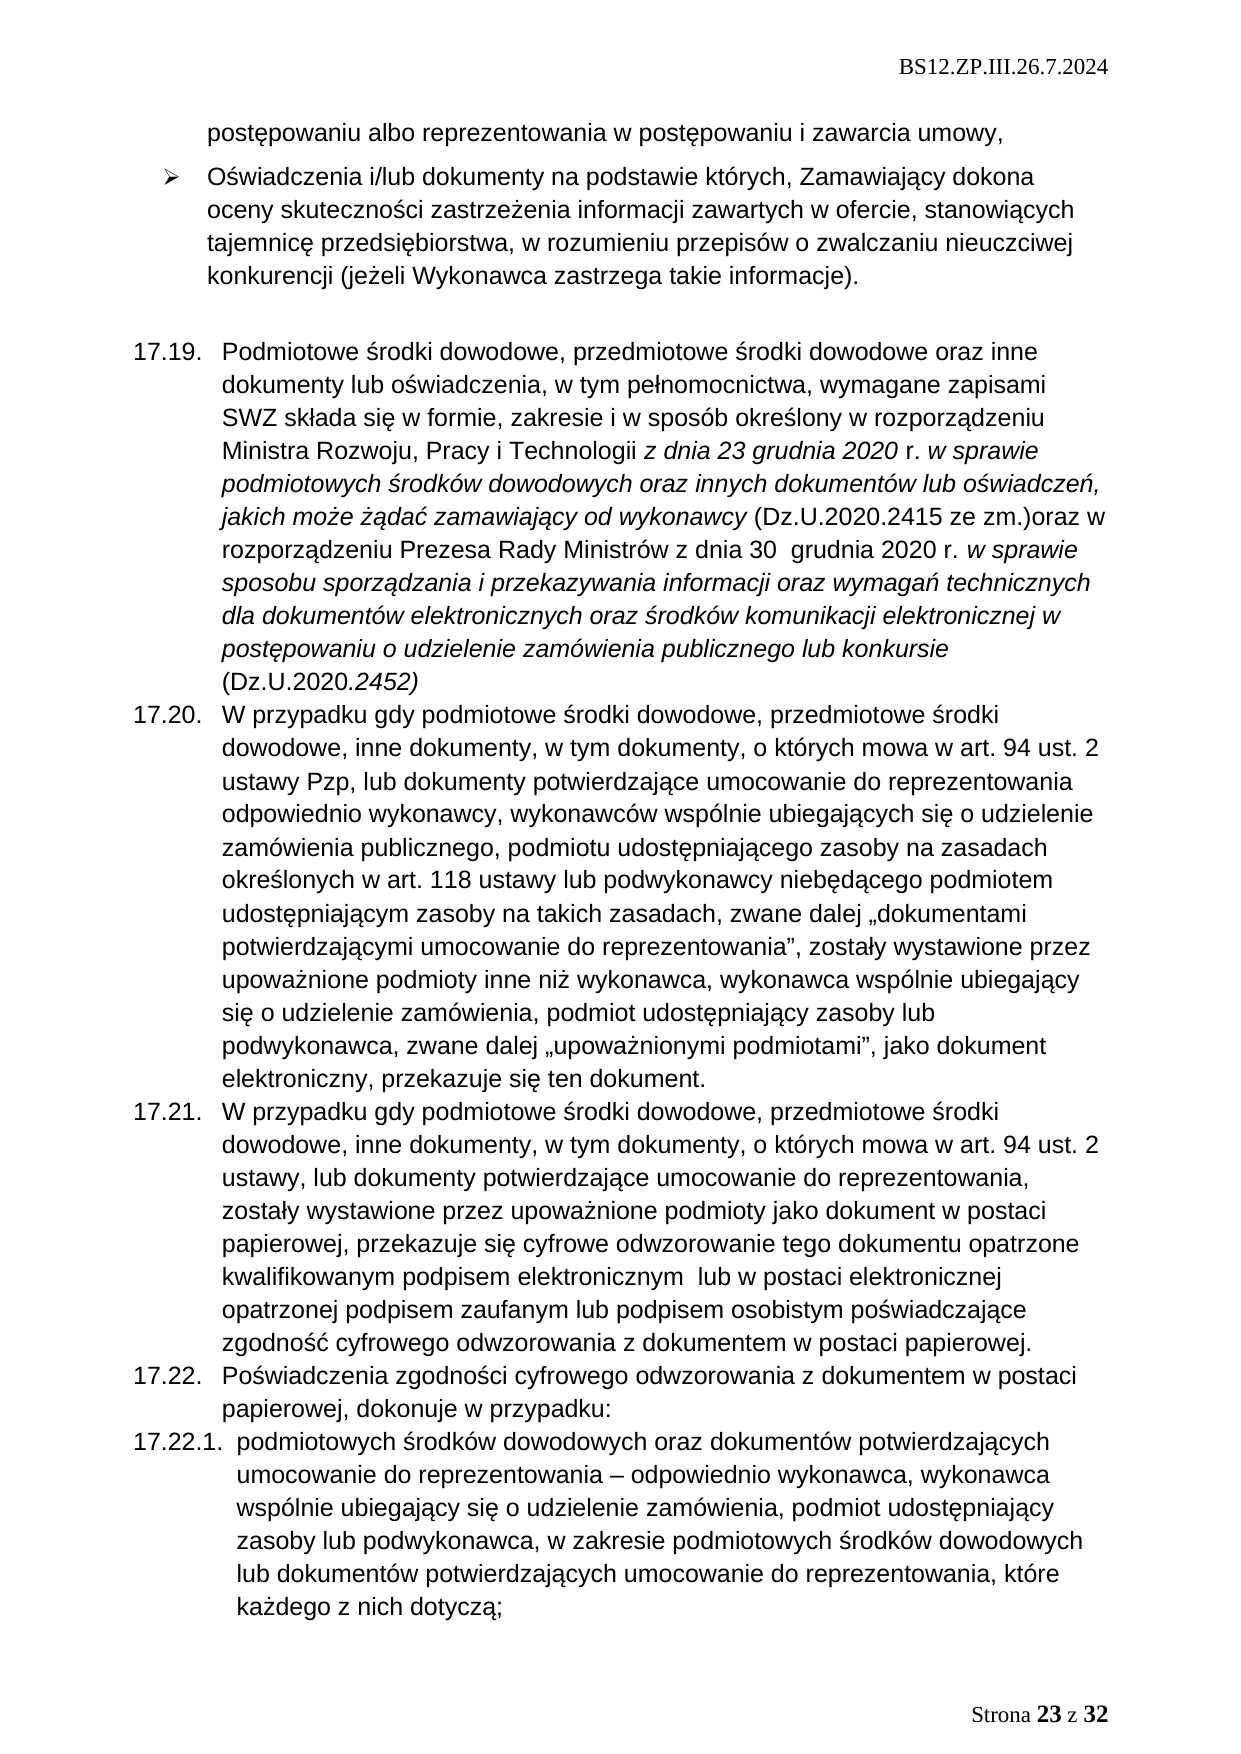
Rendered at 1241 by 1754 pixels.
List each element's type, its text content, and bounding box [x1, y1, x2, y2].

text 17.21. W przypadku gdy podmiotowe środki dowodowe, przedmiotowe środki dowodowe, inne dokumenty, w tym dokumenty, o których mowa w art. 94 ust. 2 ustawy, lub dokumenty potwierdzające umocowanie do reprezentowania, zostały wystawione przez upoważnione podmioty jako dokument w postaci papierowej, przekazuje się cyfrowe odwzorowanie tego dokumentu opatrzone kwalifikowanym podpisem elektronicznym lub w postaci elektronicznej opatrzonej podpisem zaufanym lub podpisem osobistym poświadczające zgodność cyfrowego odwzorowania z dokumentem w postaci papierowej. [133, 1097, 1108, 1357]
text 17.22.1. podmiotowych środków dowodowych oraz dokumentów potwierdzających umocowanie do reprezentowania – odpowiednio wykonawca, wykonawca wspólnie ubiegający się o udzielenie zamówienia, podmiot udostępniający zasoby lub podwykonawca, w zakresie podmiotowych środków dowodowych lub dokumentów potwierdzających umocowanie do reprezentowania, które każdego z nich dotyczą; [133, 1427, 1108, 1621]
text 17.19. Podmiotowe środki dowodowe, przedmiotowe środki dowodowe oraz inne dokumenty lub oświadczenia, w tym pełnomocnictwa, wymagane zapisami SWZ składa się w formie, zakresie i w sposób określony w rozporządzeniu Ministra Rozwoju, Pracy i Technologii z dnia 23 grudnia 2020 r. w sprawie podmiotowych środków dowodowych oraz innych dokumentów lub oświadczeń, jakich może żądać zamawiający od wykonawcy (Dz.U.2020.2415 ze zm.)oraz w rozporządzeniu Prezesa Rady Ministrów z dnia 30 grudnia 2020 r. w sprawie sposobu sporządzania i przekazywania informacji oraz wymagań technicznych dla dokumentów elektronicznych oraz środków komunikacji elektronicznej w postępowaniu o udzielenie zamówienia publicznego lub konkursie (Dz.U.2020.2452) [133, 337, 1108, 696]
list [162, 118, 1108, 147]
list Oświadczenia i/lub dokumenty na podstawie których, Zamawiający dokona oceny skuteczności zastrzeżenia informacji zawartych w ofercie, stanowiących tajemnicę przedsiębiorstwa, w rozumieniu przepisów o zwalczaniu nieuczciwej konkurencji (jeżeli Wykonawca zastrzega takie informacje). [162, 162, 1108, 289]
text 17.20. W przypadku gdy podmiotowe środki dowodowe, przedmiotowe środki dowodowe, inne dokumenty, w tym dokumenty, o których mowa w art. 94 ust. 2 ustawy Pzp, lub dokumenty potwierdzające umocowanie do reprezentowania odpowiednio wykonawcy, wykonawców wspólnie ubiegających się o udzielenie zamówienia publicznego, podmiotu udostępniającego zasoby na zasadach określonych w art. 118 ustawy lub podwykonawcy niebędącego podmiotem udostępniającym zasoby na takich zasadach, zwane dalej „dokumentami potwierdzającymi umocowanie do reprezentowania”, zostały wystawione przez upoważnione podmioty inne niż wykonawca, wykonawca wspólnie ubiegający się o udzielenie zamówienia, podmiot udostępniający zasoby lub podwykonawca, zwane dalej „upoważnionymi podmiotami”, jako dokument elektroniczny, przekazuje się ten dokument. [133, 700, 1108, 1092]
text 17.22. Poświadczenia zgodności cyfrowego odwzorowania z dokumentem w postaci papierowej, dokonuje w przypadku: [133, 1361, 1108, 1423]
